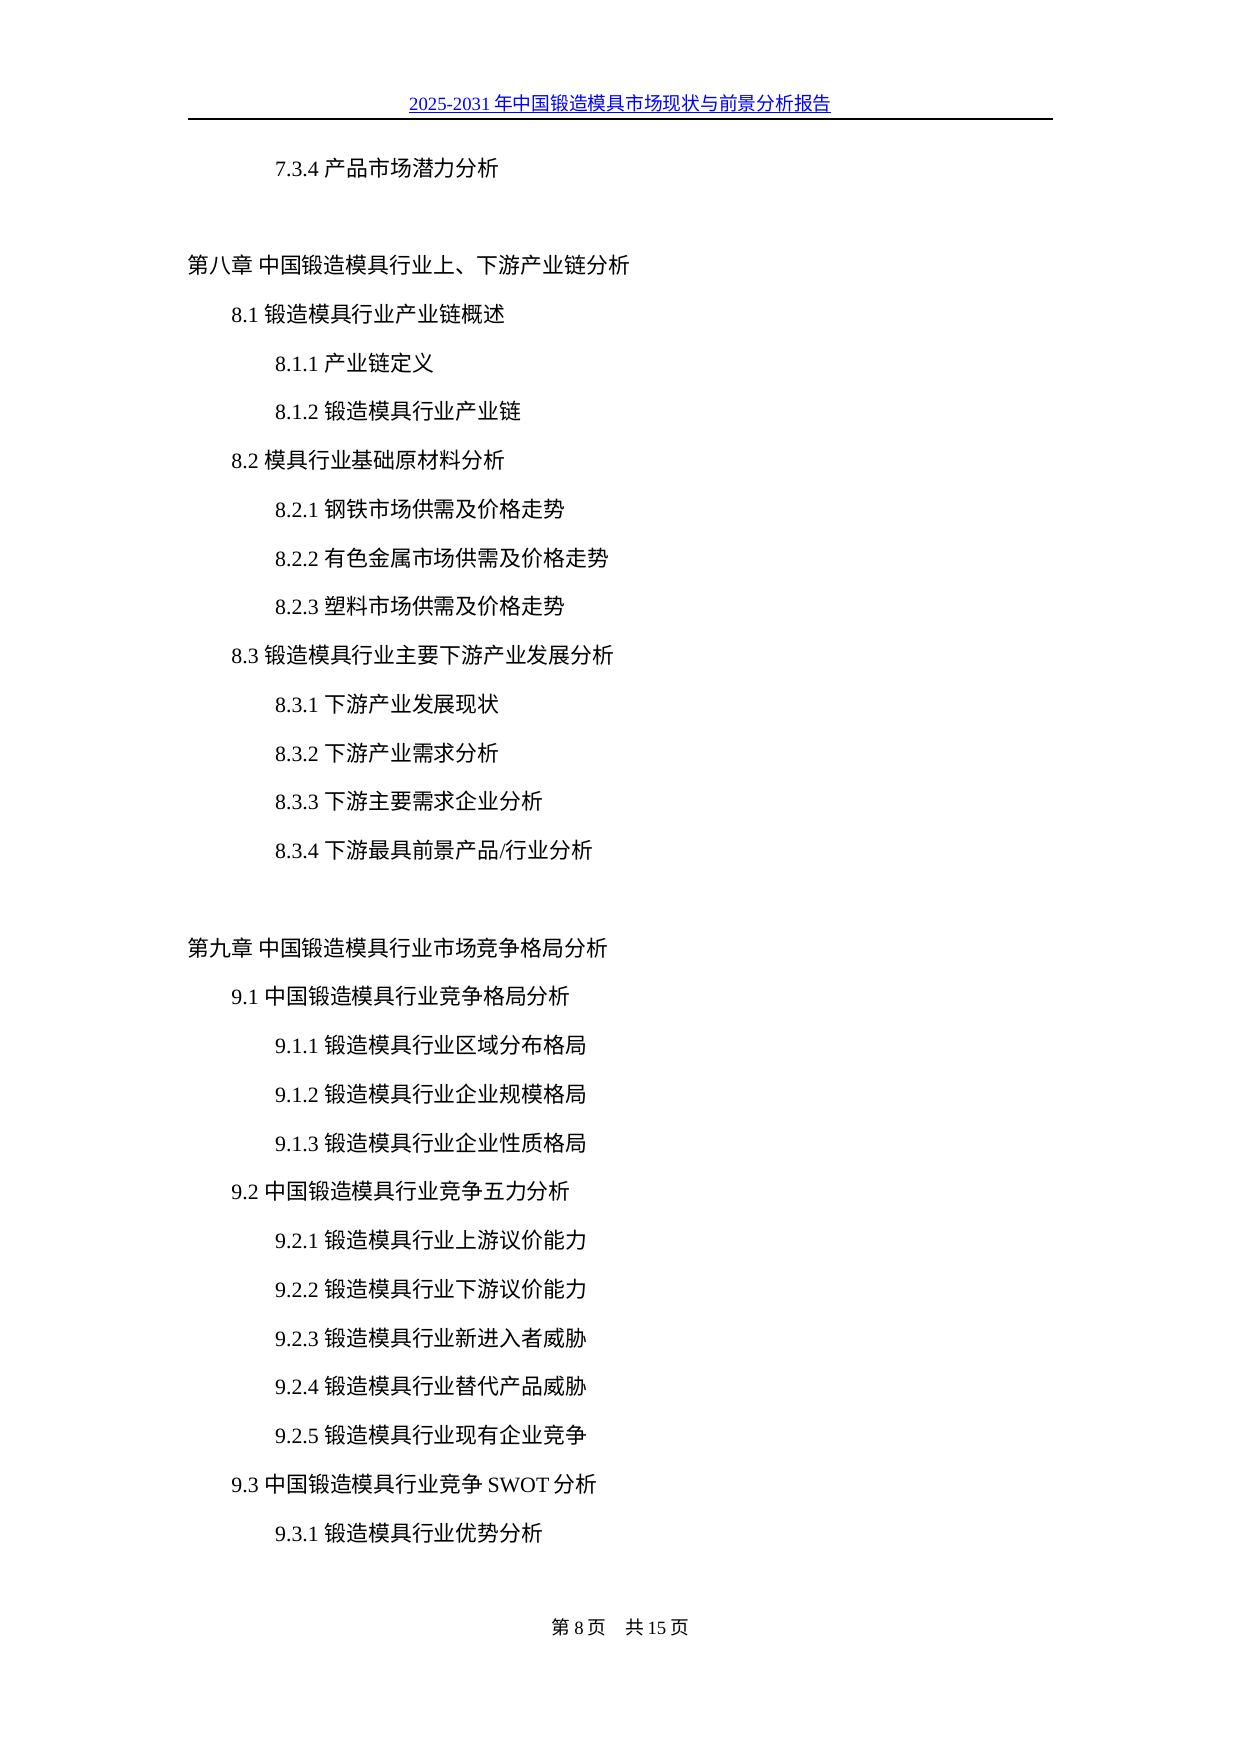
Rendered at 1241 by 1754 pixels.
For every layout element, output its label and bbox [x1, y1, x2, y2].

text [187, 150, 1053, 1548]
